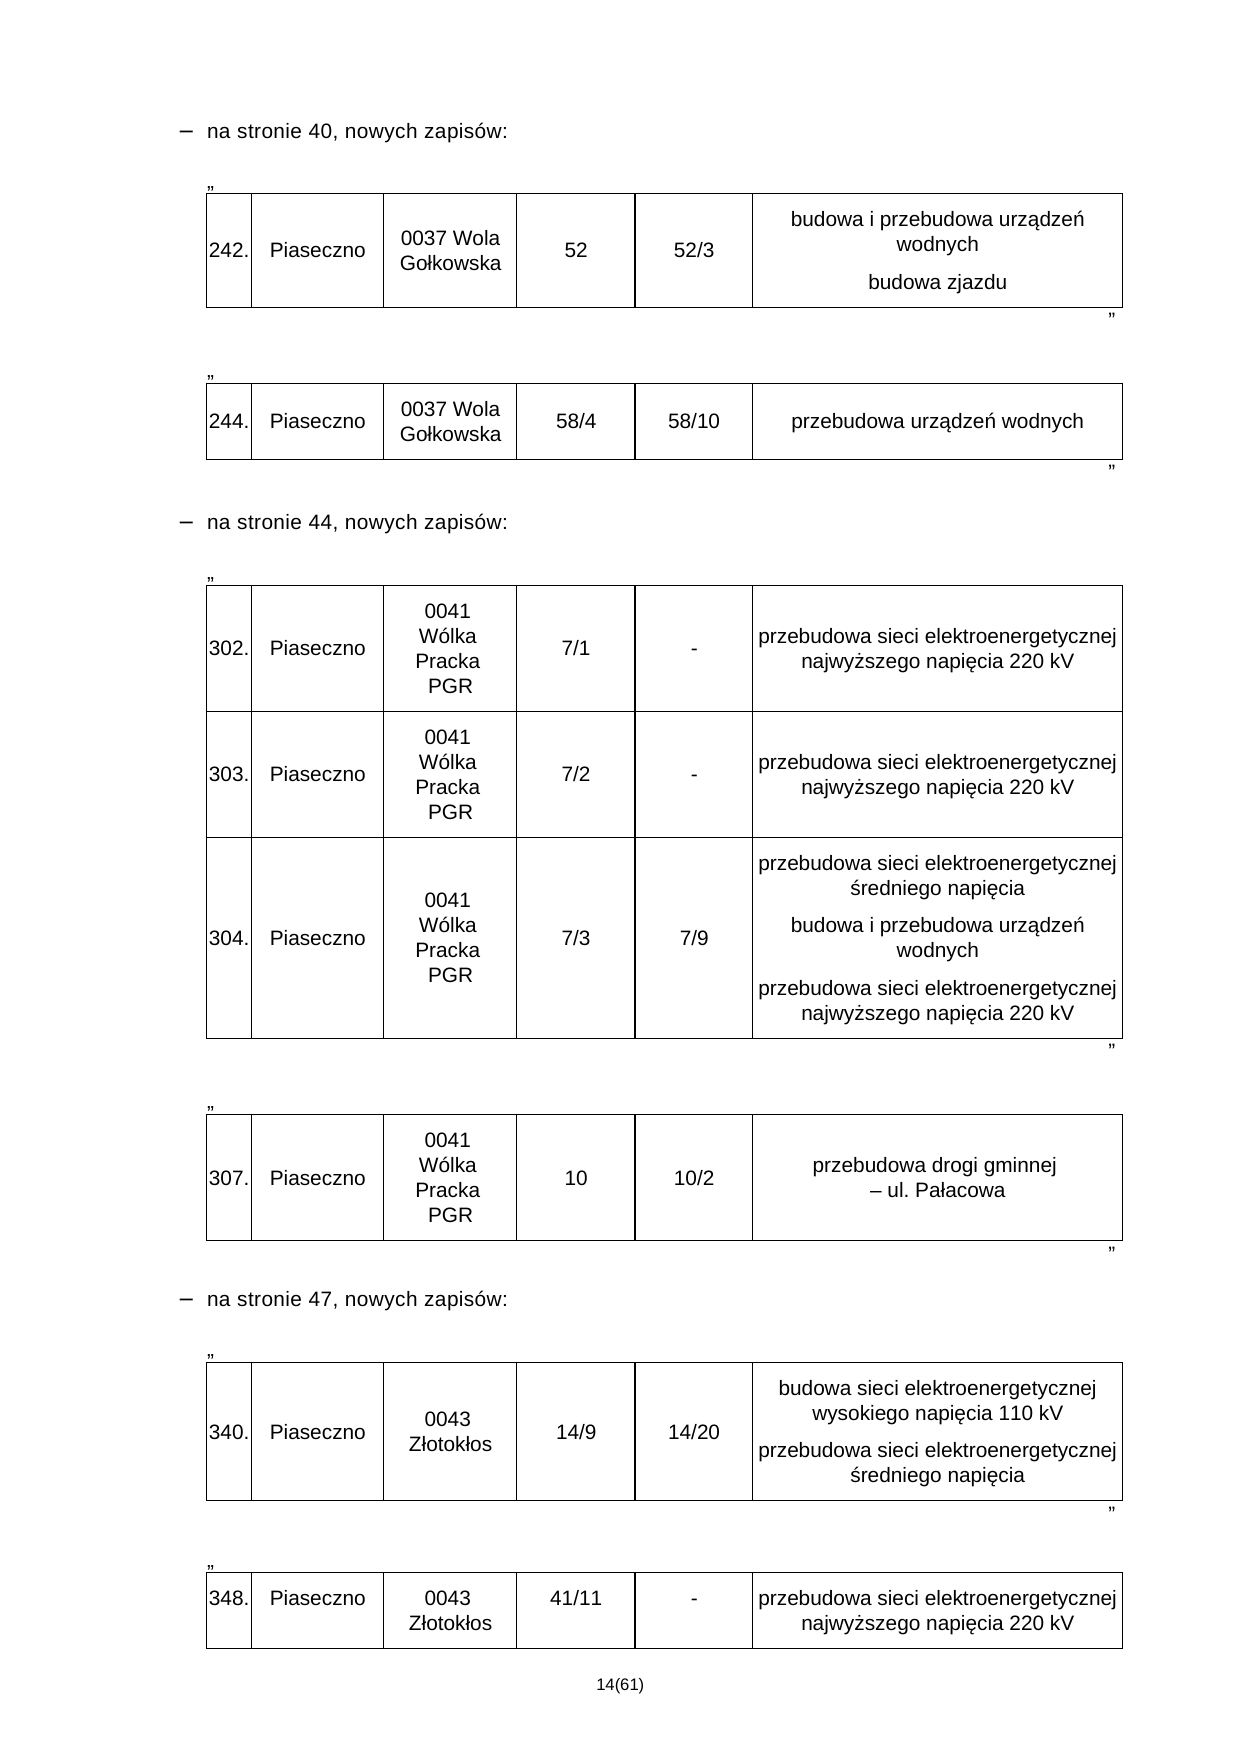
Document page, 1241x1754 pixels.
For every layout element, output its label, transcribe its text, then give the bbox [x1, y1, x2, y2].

text „ [148, 168, 1122, 193]
table_cell 0041 Wólka Pracka PGR [384, 838, 516, 1038]
table_header 307. [207, 1115, 251, 1240]
table_cell 304. [207, 838, 251, 1038]
table_header 41/11 [517, 1573, 634, 1648]
table_cell 0041 Wólka Pracka PGR [384, 712, 516, 837]
list na stronie 40, nowych zapisów: [177, 118, 1122, 143]
table_header 0041 Wólka Pracka PGR [384, 1115, 516, 1240]
table_header - [636, 586, 752, 711]
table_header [753, 1573, 1122, 1648]
table_header 0043 Złotokłos [384, 1573, 516, 1648]
text „ [148, 1089, 1122, 1114]
table_header Piaseczno [252, 1363, 383, 1500]
table_cell 7/2 [517, 712, 634, 837]
table_cell 7/9 [636, 838, 752, 1038]
table_header 340. [207, 1363, 251, 1500]
table_header 14/9 [517, 1363, 634, 1500]
table_header Piaseczno [252, 586, 383, 711]
text „ [148, 1547, 1122, 1572]
table_header 10/2 [636, 1115, 752, 1240]
table_header 242. [207, 194, 251, 307]
table_cell Piaseczno [252, 712, 383, 837]
table_header 10 [517, 1115, 634, 1240]
table_cell 303. [207, 712, 251, 837]
table_header 0037 Wola Gołkowska [384, 384, 516, 459]
table_header 244. [207, 384, 251, 459]
table_header 0037 Wola Gołkowska [384, 194, 516, 307]
table_header 14/20 [636, 1363, 752, 1500]
table_header 58/4 [517, 384, 634, 459]
text „ [148, 560, 1122, 585]
table_cell przebudowa sieci elektroenergetycznej średniego napięcia budowa i przebudowa urządzeń wodnych przebudowa sieci elektroenergetycznej najwyższego napięcia 220 kV [753, 838, 1122, 1038]
table_header 7/1 [517, 586, 634, 711]
table_header - [636, 1573, 752, 1648]
list na stronie 44, nowych zapisów: [177, 510, 1122, 535]
table_cell - [636, 712, 752, 837]
table_header 348. [207, 1573, 251, 1648]
text „ [148, 1337, 1122, 1362]
table_header 0043 Złotokłos [384, 1363, 516, 1500]
table_header przebudowa sieci elektroenergetycznej najwyższego napięcia 220 kV [753, 586, 1122, 711]
table_header przebudowa urządzeń wodnych [753, 384, 1122, 459]
text „ [148, 358, 1122, 383]
text ” [200, 1501, 1122, 1526]
list na stronie 47, nowych zapisów: [177, 1287, 1122, 1312]
table_header 58/10 [636, 384, 752, 459]
table_header Piaseczno [252, 1115, 383, 1240]
table_header Piaseczno [252, 384, 383, 459]
table_header budowa sieci elektroenergetycznej wysokiego napięcia 110 kV przebudowa sieci elektroenergetycznej średniego napięcia [753, 1363, 1122, 1500]
table_header 52/3 [636, 194, 752, 307]
table_header 302. [207, 586, 251, 711]
text ” [200, 460, 1122, 485]
table_cell Piaseczno [252, 838, 383, 1038]
text ” [200, 308, 1122, 333]
table_header 0041 Wólka Pracka PGR [384, 586, 516, 711]
table_cell 7/3 [517, 838, 634, 1038]
text ” [200, 1039, 1122, 1064]
table_header Piaseczno [252, 1573, 383, 1648]
table_header przebudowa drogi gminnej – ul. Pałacowa [753, 1115, 1122, 1240]
table_cell przebudowa sieci elektroenergetycznej najwyższego napięcia 220 kV [753, 712, 1122, 837]
text ” [200, 1241, 1122, 1266]
table_header budowa i przebudowa urządzeń wodnych budowa zjazdu [753, 194, 1122, 307]
table_header Piaseczno [252, 194, 383, 307]
table_header 52 [517, 194, 634, 307]
